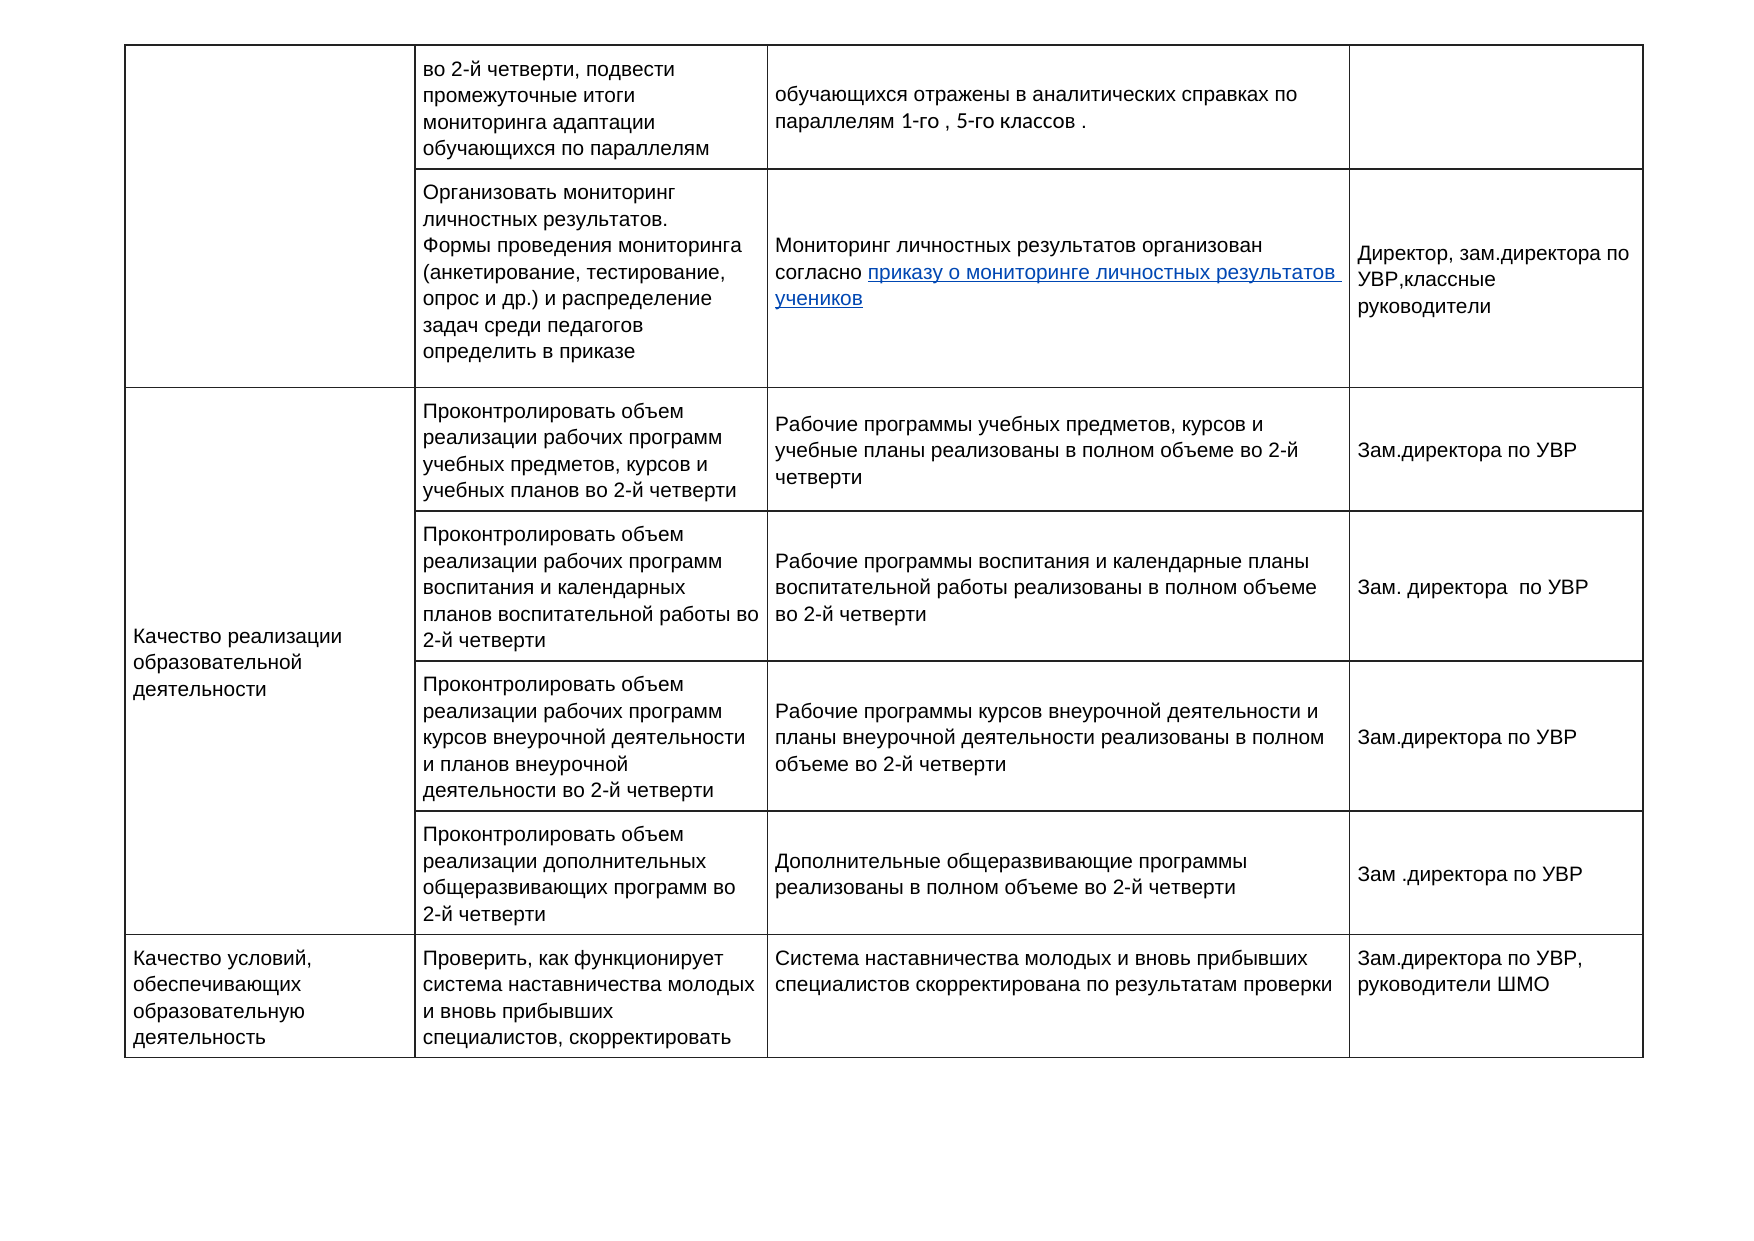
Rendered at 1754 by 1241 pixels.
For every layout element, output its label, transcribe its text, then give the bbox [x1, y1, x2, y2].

table_cell Рабочие программы курсов внеурочной деятельности и планы внеурочной деятельности реализованы в полном объеме во 2-й четверти [768, 662, 1349, 810]
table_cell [1350, 935, 1642, 1057]
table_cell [416, 935, 767, 1057]
table_cell Проконтролировать объем реализации рабочих программ курсов внеурочной деятельности и планов внеурочной деятельности во 2-й четверти [416, 662, 767, 810]
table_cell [1350, 46, 1642, 168]
table_cell Рабочие программы воспитания и календарные планы воспитательной работы реализованы в полном объеме во 2-й четверти [768, 512, 1349, 660]
table_cell Проконтролировать объем реализации рабочих программ учебных предметов, курсов и учебных планов во 2-й четверти [416, 388, 767, 510]
table_cell Дополнительные общеразвивающие программы реализованы в полном объеме во 2-й четверти [768, 812, 1349, 933]
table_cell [768, 935, 1349, 1057]
table_cell Зам.директора по УВР [1350, 662, 1642, 810]
table_cell Проконтролировать объем реализации рабочих программ воспитания и календарных планов воспитательной работы во 2-й четверти [416, 512, 767, 660]
table_cell Директор, зам.директора по УВР,классные руководители [1350, 170, 1642, 387]
table_cell Организовать мониторинг личностных результатов. Формы проведения мониторинга (анкетирование, тестирование, опрос и др.) и распределение задач среди педагогов определить в приказе [416, 170, 767, 387]
table_cell Зам. директора по УВР [1350, 512, 1642, 660]
table_cell Проконтролировать объем реализации дополнительных общеразвивающих программ во 2-й четверти [416, 812, 767, 933]
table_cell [126, 935, 414, 1057]
table_cell Качество реализации образовательной деятельности [126, 388, 414, 933]
table_cell Мониторинг личностных результатов организован согласно приказу о мониторинге личностных результатов учеников [768, 170, 1349, 387]
table_cell Рабочие программы учебных предметов, курсов и учебные планы реализованы в полном объеме во 2-й четверти [768, 388, 1349, 510]
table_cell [768, 46, 1349, 168]
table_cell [416, 46, 767, 168]
table_cell Зам .директора по УВР [1350, 812, 1642, 933]
table_cell Зам.директора по УВР [1350, 388, 1642, 510]
